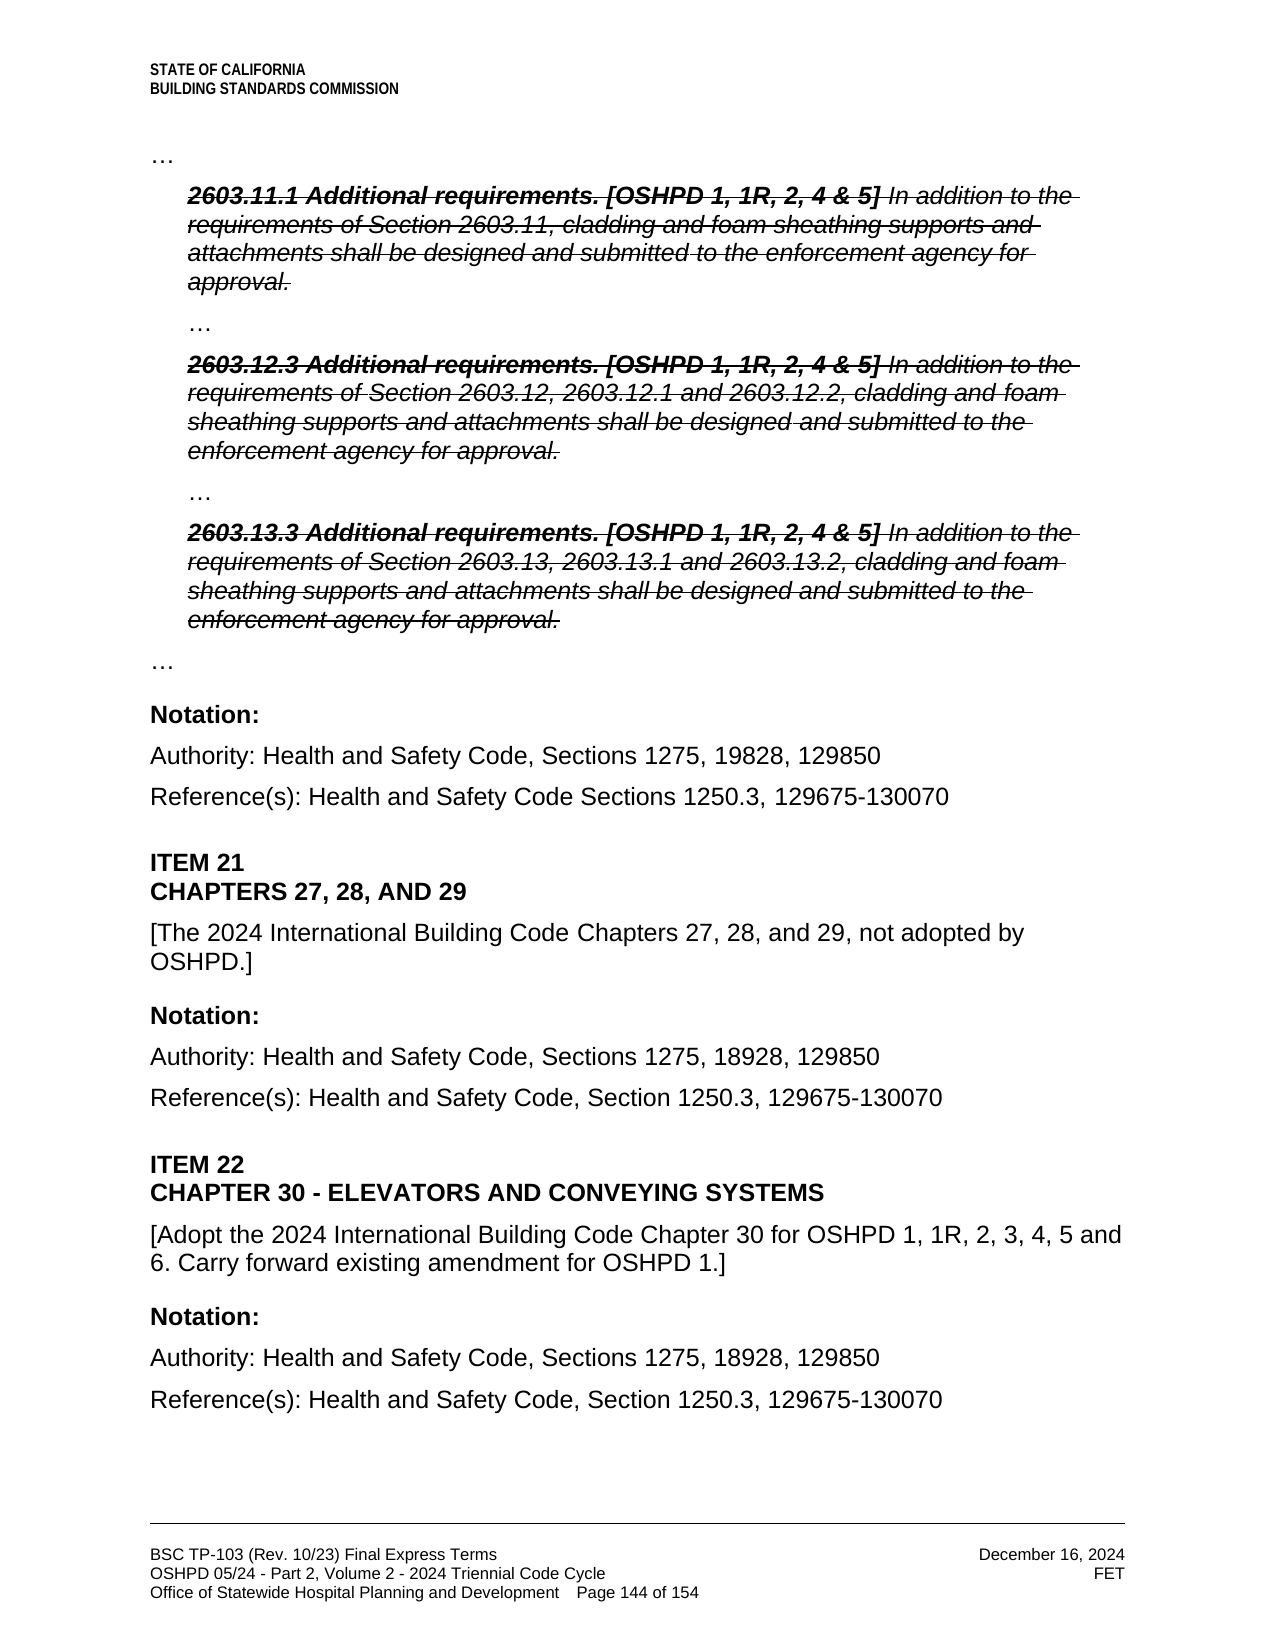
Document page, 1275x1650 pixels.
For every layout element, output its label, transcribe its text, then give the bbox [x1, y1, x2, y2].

text … [187, 308, 1125, 337]
text Reference(s): Health and Safety Code Sections 1250.3, 129675-130070 [150, 782, 1125, 811]
subtitle ITEM 21 CHAPTERS 27, 28, AND 29 [150, 848, 1125, 906]
subtitle Notation: [150, 1302, 1125, 1331]
text [The 2024 International Building Code Chapters 27, 28, and 29, not adopted by OSHPD.] [150, 918, 1125, 976]
text Reference(s): Health and Safety Code, Section 1250.3, 129675-130070 [150, 1083, 1125, 1112]
subtitle ITEM 22 CHAPTER 30 - ELEVATORS AND CONVEYING SYSTEMS [150, 1149, 1125, 1207]
text … [187, 477, 1125, 506]
text Authority: Health and Safety Code, Sections 1275, 19828, 129850 [150, 741, 1125, 769]
subtitle Notation: [150, 699, 1125, 728]
text Authority: Health and Safety Code, Sections 1275, 18928, 129850 [150, 1343, 1125, 1372]
text … [150, 139, 1125, 168]
text 2603.11.1 Additional requirements. [OSHPD 1, 1R, 2, 4 & 5] In addition to the requirements of Section 2603.11, cladding and foam sheathing supports and attachments shall be designed and submitted to the enforcement agency for approval. [187, 181, 1125, 296]
text Reference(s): Health and Safety Code, Section 1250.3, 129675-130070 [150, 1384, 1125, 1413]
text 2603.12.3 Additional requirements. [OSHPD 1, 1R, 2, 4 & 5] In addition to the requirements of Section 2603.12, 2603.12.1 and 2603.12.2, cladding and foam sheathing supports and attachments shall be designed and submitted to the enforcement agency for approval. [187, 349, 1125, 464]
text [Adopt the 2024 International Building Code Chapter 30 for OSHPD 1, 1R, 2, 3, 4, 5 and 6. Carry forward existing amendment for OSHPD 1.] [150, 1219, 1125, 1277]
text Authority: Health and Safety Code, Sections 1275, 18928, 129850 [150, 1042, 1125, 1071]
text … [150, 646, 1125, 674]
text 2603.13.3 Additional requirements. [OSHPD 1, 1R, 2, 4 & 5] In addition to the requirements of Section 2603.13, 2603.13.1 and 2603.13.2, cladding and foam sheathing supports and attachments shall be designed and submitted to the enforcement agency for approval. [187, 518, 1125, 633]
subtitle Notation: [150, 1001, 1125, 1029]
